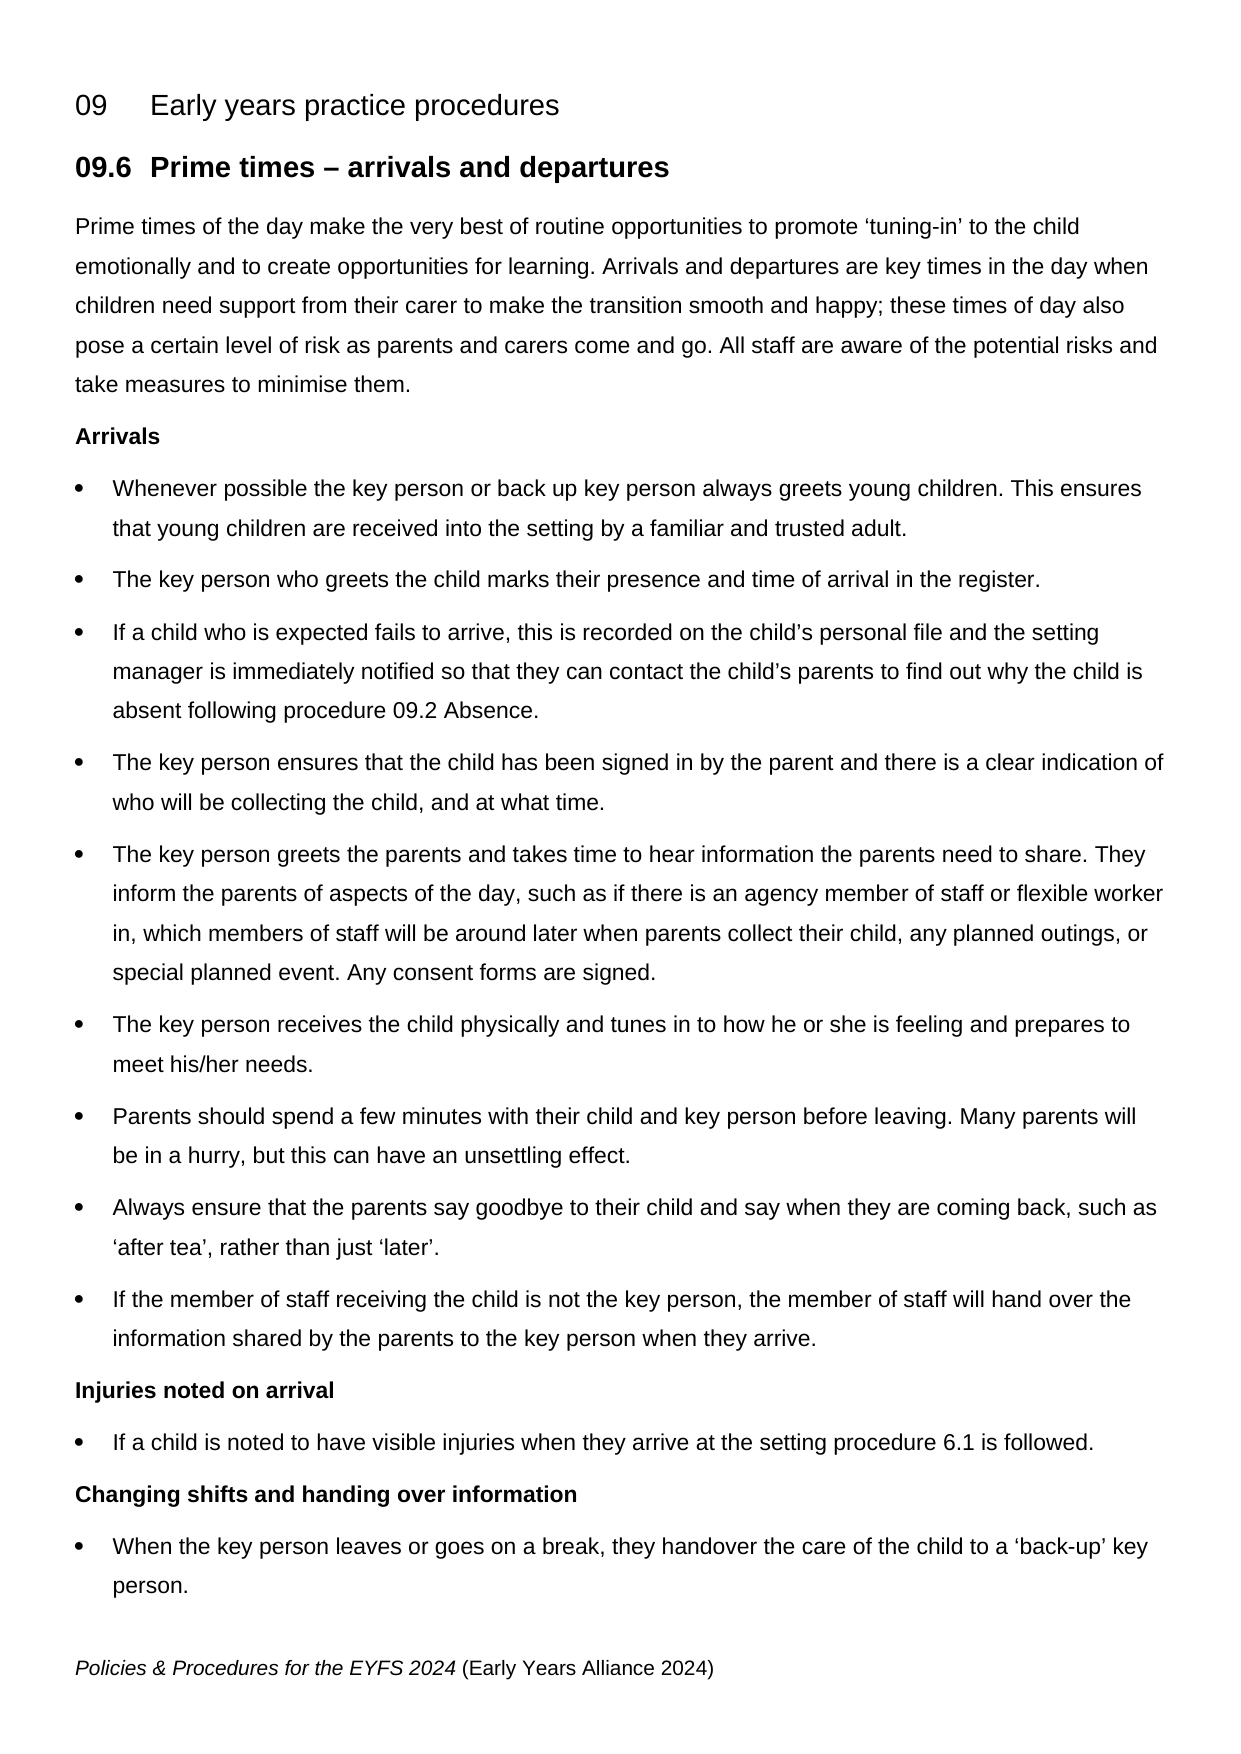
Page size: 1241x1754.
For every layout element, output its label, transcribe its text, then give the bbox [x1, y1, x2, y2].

list Always ensure that the parents say goodbye to their child and say when they are coming back, such as ‘after tea’, rather than just ‘later’. [75, 1194, 1165, 1260]
list If the member of staff receiving the child is not the key person, the member of staff will hand over the information shared by the parents to the key person when they arrive. [75, 1286, 1165, 1351]
text Arrivals [75, 423, 1165, 449]
text 09 Early years practice procedures [75, 87, 1165, 121]
list If a child who is expected fails to arrive, this is recorded on the child’s personal file and the setting manager is immediately notified so that they can contact the child’s parents to find out why the child is absent following procedure 09.2 Absence. [75, 618, 1165, 724]
list The key person greets the parents and takes time to hear information the parents need to share. They inform the parents of aspects of the day, such as if there is an agency member of staff or flexible worker in, which members of staff will be around later when parents collect their child, any planned outings, or special planned event. Any consent forms are signed. [75, 841, 1165, 986]
list Parents should spend a few minutes with their child and key person before leaving. Many parents will be in a hurry, but this can have an unsettling effect. [75, 1103, 1165, 1168]
text Changing shifts and handing over information [75, 1481, 1165, 1507]
list Whenever possible the key person or back up key person always greets young children. This ensures that young children are received into the setting by a familiar and trusted adult. [75, 475, 1165, 541]
text 09.6 Prime times – arrivals and departures [75, 150, 1165, 184]
list When the key person leaves or goes on a break, they handover the care of the child to a ‘back-up’ key person. [75, 1533, 1165, 1599]
text Injuries noted on arrival [75, 1377, 1165, 1403]
list If a child is noted to have visible injuries when they arrive at the setting procedure 6.1 is followed. [75, 1429, 1165, 1455]
list The key person ensures that the child has been signed in by the parent and there is a clear indication of who will be collecting the child, and at what time. [75, 749, 1165, 815]
text Prime times of the day make the very best of routine opportunities to promote ‘tuning-in’ to the child emotionally and to create opportunities for learning. Arrivals and departures are key times in the day when children need support from their carer to make the transition smooth and happy; these times of day also pose a certain level of risk as parents and carers come and go. All staff are aware of the potential risks and take measures to minimise them. [75, 213, 1165, 397]
list The key person who greets the child marks their presence and time of arrival in the register. [75, 566, 1165, 593]
list The key person receives the child physically and tunes in to how he or she is feeling and prepares to meet his/her needs. [75, 1011, 1165, 1077]
